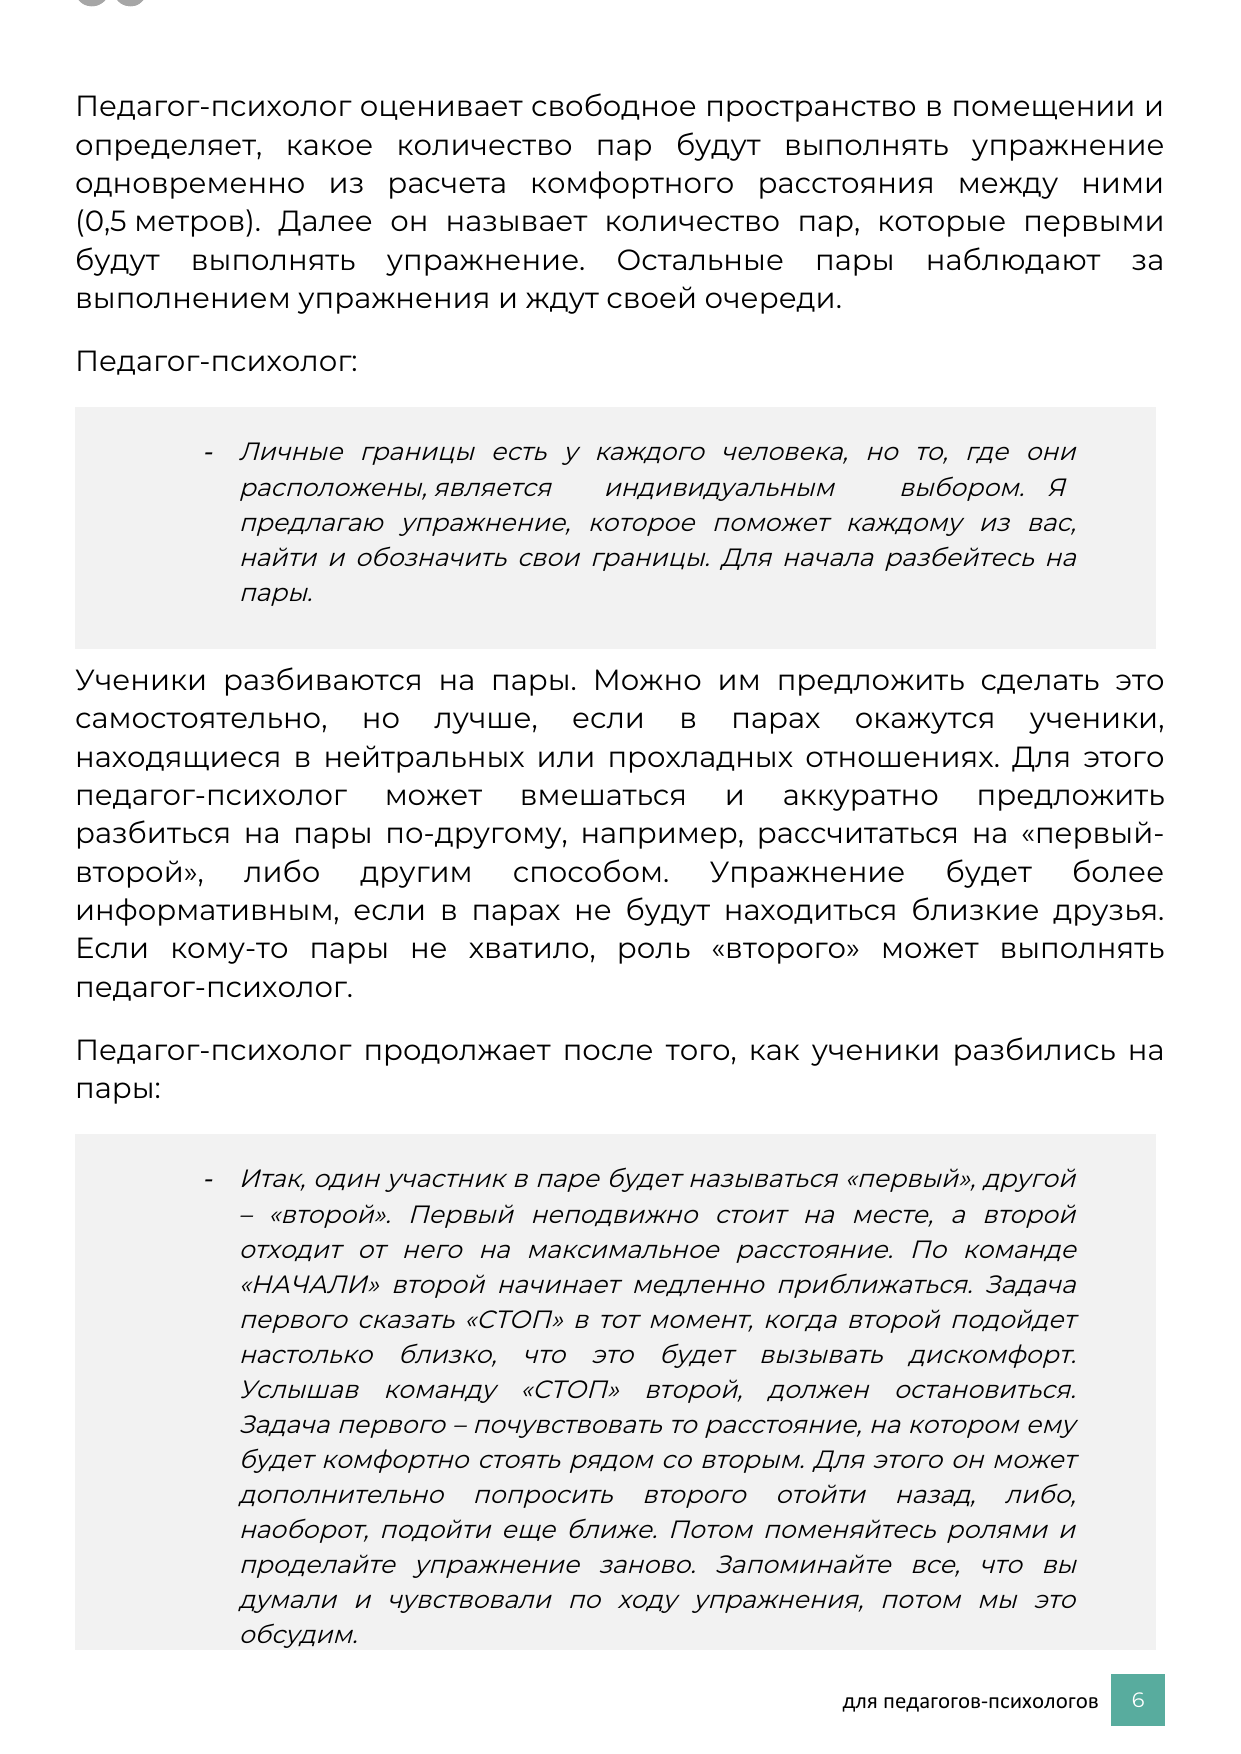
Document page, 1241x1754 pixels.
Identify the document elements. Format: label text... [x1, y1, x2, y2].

table_header Итак, один участник в паре будет называться «первый», другой – «второй». Первый неподвижно стоит на месте, а второй отходит от него на максимальное расстояние. По команде «НАЧАЛИ» второй начинает медленно приближаться. Задача первого сказать «СТОП» в тот момент, когда второй подойдет настолько близко, что это будет вызывать дискомфорт. Услышав команду «СТОП» второй, должен остановиться. Задача первого – почувствовать то расстояние, на котором ему будет комфортно стоять рядом со вторым. Для этого он может дополнительно попросить второго отойти назад, либо, наоборот, подойти еще ближе. Потом поменяйтесь ролями и проделайте упражнение заново. Запоминайте все, что вы думали и чувствовали по ходу упражнения, потом мы это обсудим. [75, 1134, 1156, 1650]
text Педагог-психолог: [75, 344, 1165, 379]
text Педагог-психолог продолжает после того, как ученики разбились на пары: [75, 1032, 1165, 1106]
table_header Личные границы есть у каждого человека, но то, где они расположены, является индивидуальным выбором. Я предлагаю упражнение, которое поможет каждому из вас, найти и обозначить свои границы. Для начала разбейтесь на пары. [75, 407, 1156, 649]
text Ученики разбиваются на пары. Можно им предложить сделать это самостоятельно, но лучше, если в парах окажутся ученики, находящиеся в нейтральных или прохладных отношениях. Для этого педагог-психолог может вмешаться и аккуратно предложить разбиться на пары по-другому, например, рассчитаться на «первый-второй», либо другим способом. Упражнение будет более информативным, если в парах не будут находиться близкие друзья. Если кому-то пары не хватило, роль «второго» может выполнять педагог-психолог. [75, 662, 1165, 1004]
text Педагог-психолог оценивает свободное пространство в помещении и определяет, какое количество пар будут выполнять упражнение одновременно из расчета комфортного расстояния между ними (0,5 метров). Далее он называет количество пар, которые первыми будут выполнять упражнение. Остальные пары наблюдают за выполнением упражнения и ждут своей очереди. [75, 89, 1165, 316]
